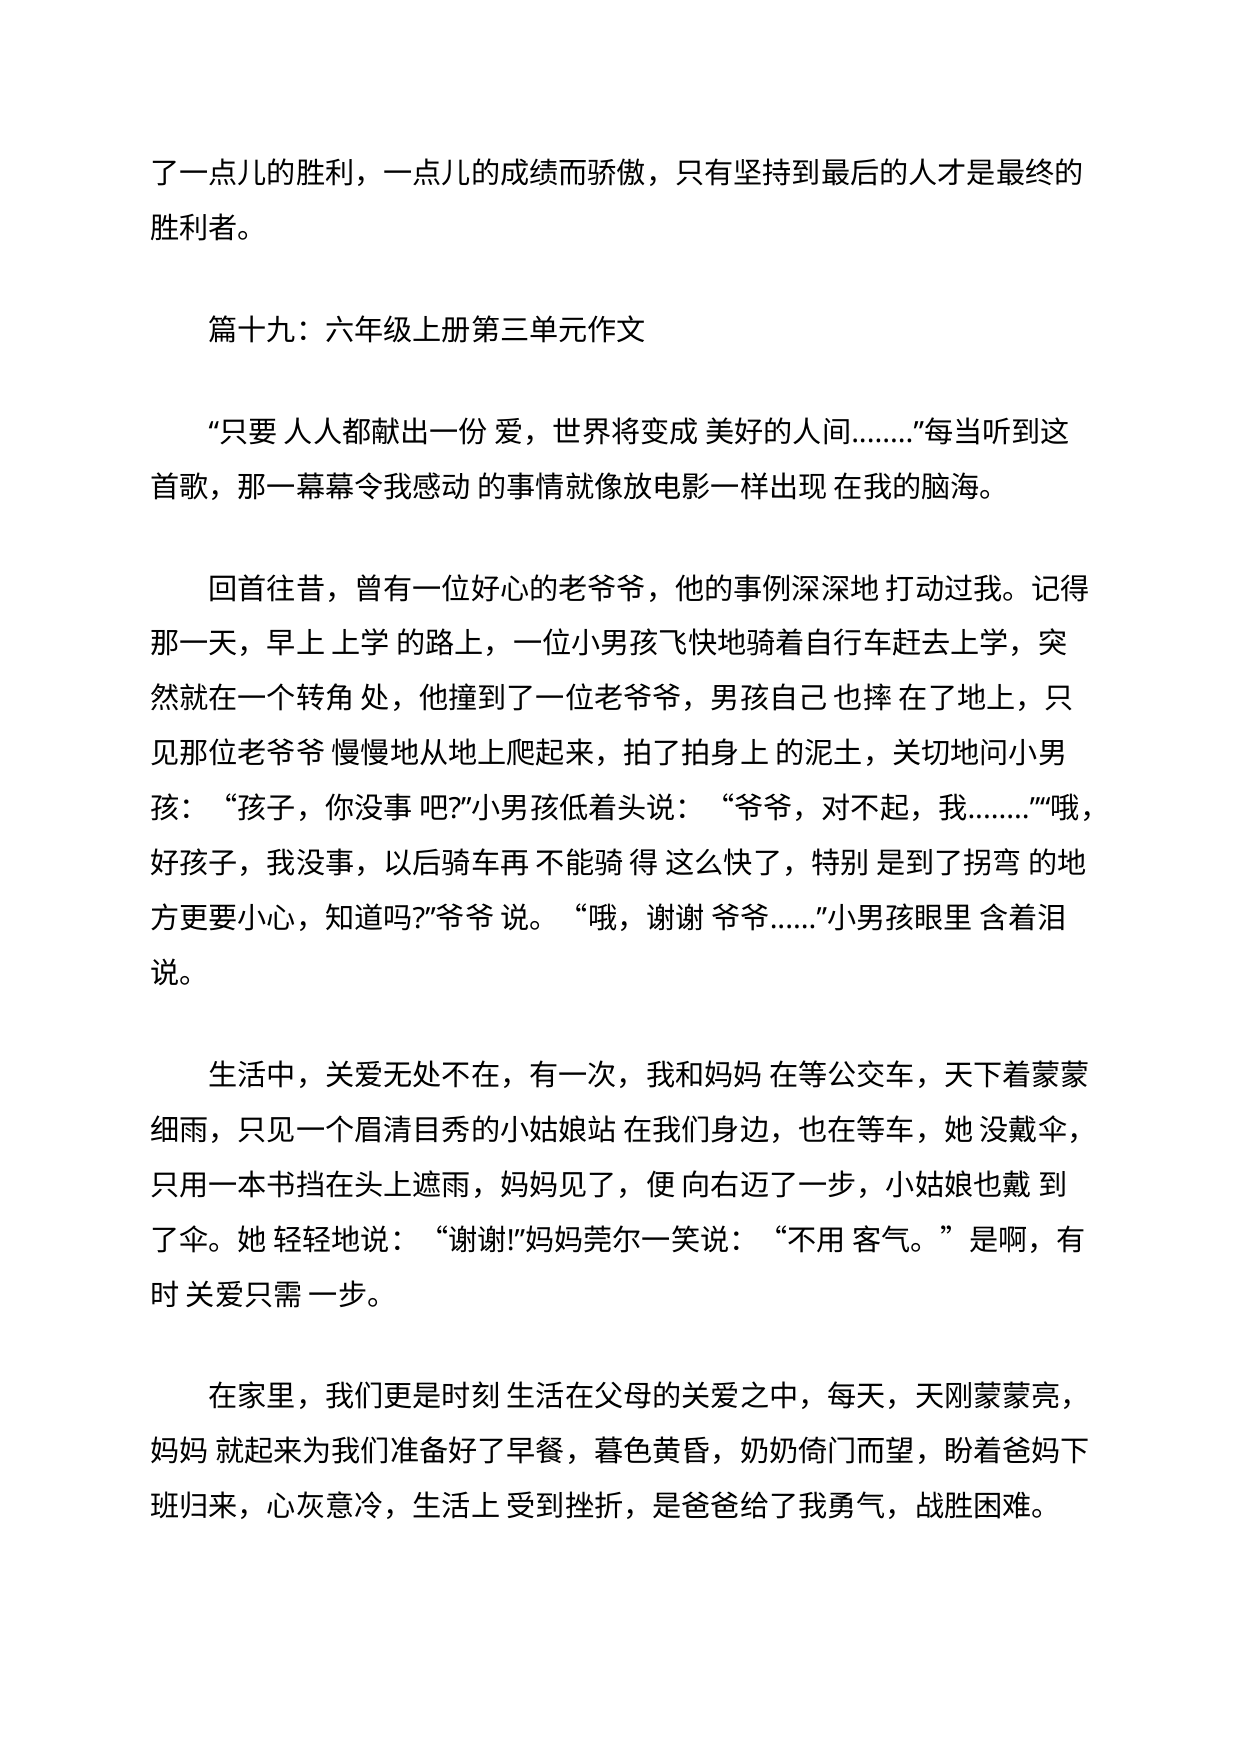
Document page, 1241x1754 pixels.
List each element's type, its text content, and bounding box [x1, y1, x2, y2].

text “只要 人人都献出一份 爱，世界将变成 美好的人间........”每当听到这首歌，那一幕幕令我感动 的事情就像放电影一样出现 在我的脑海。 [150, 408, 1090, 506]
text 回首往昔，曾有一位好心的老爷爷，他的事例深深地 打动过我。记得那一天，早上 上学 的路上，一位小男孩飞快地骑着自行车赶去上学，突然就在一个转角 处，他撞到了一位老爷爷，男孩自己 也摔 在了地上，只见那位老爷爷 慢慢地从地上爬起来，拍了拍身上 的泥土，关切地问小男孩：“孩子，你没事 吧?”小男孩低着头说：“爷爷，对不起，我........”“哦，好孩子，我没事，以后骑车再 不能骑 得 这么快了，特别 是到了拐弯 的地方更要小心，知道吗?”爷爷 说。“哦，谢谢 爷爷......”小男孩眼里 含着泪说。 [150, 565, 1090, 992]
text 在家里，我们更是时刻 生活在父母的关爱之中，每天，天刚蒙蒙亮，妈妈 就起来为我们准备好了早餐，暮色黄昏，奶奶倚门而望，盼着爸妈下班归来，心灰意冷，生活上 受到挫折，是爸爸给了我勇气，战胜困难。 [150, 1373, 1090, 1525]
text 篇十九：六年级上册第三单元作文 [150, 307, 1090, 349]
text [150, 150, 1090, 247]
text 生活中，关爱无处不在，有一次，我和妈妈 在等公交车，天下着蒙蒙细雨，只见一个眉清目秀的小姑娘站 在我们身边，也在等车，她 没戴伞，只用一本书挡在头上遮雨，妈妈见了，便 向右迈了一步，小姑娘也戴 到了伞。她 轻轻地说：“谢谢!”妈妈莞尔一笑说：“不用 客气。”是啊，有时 关爱只需 一步。 [150, 1051, 1090, 1313]
